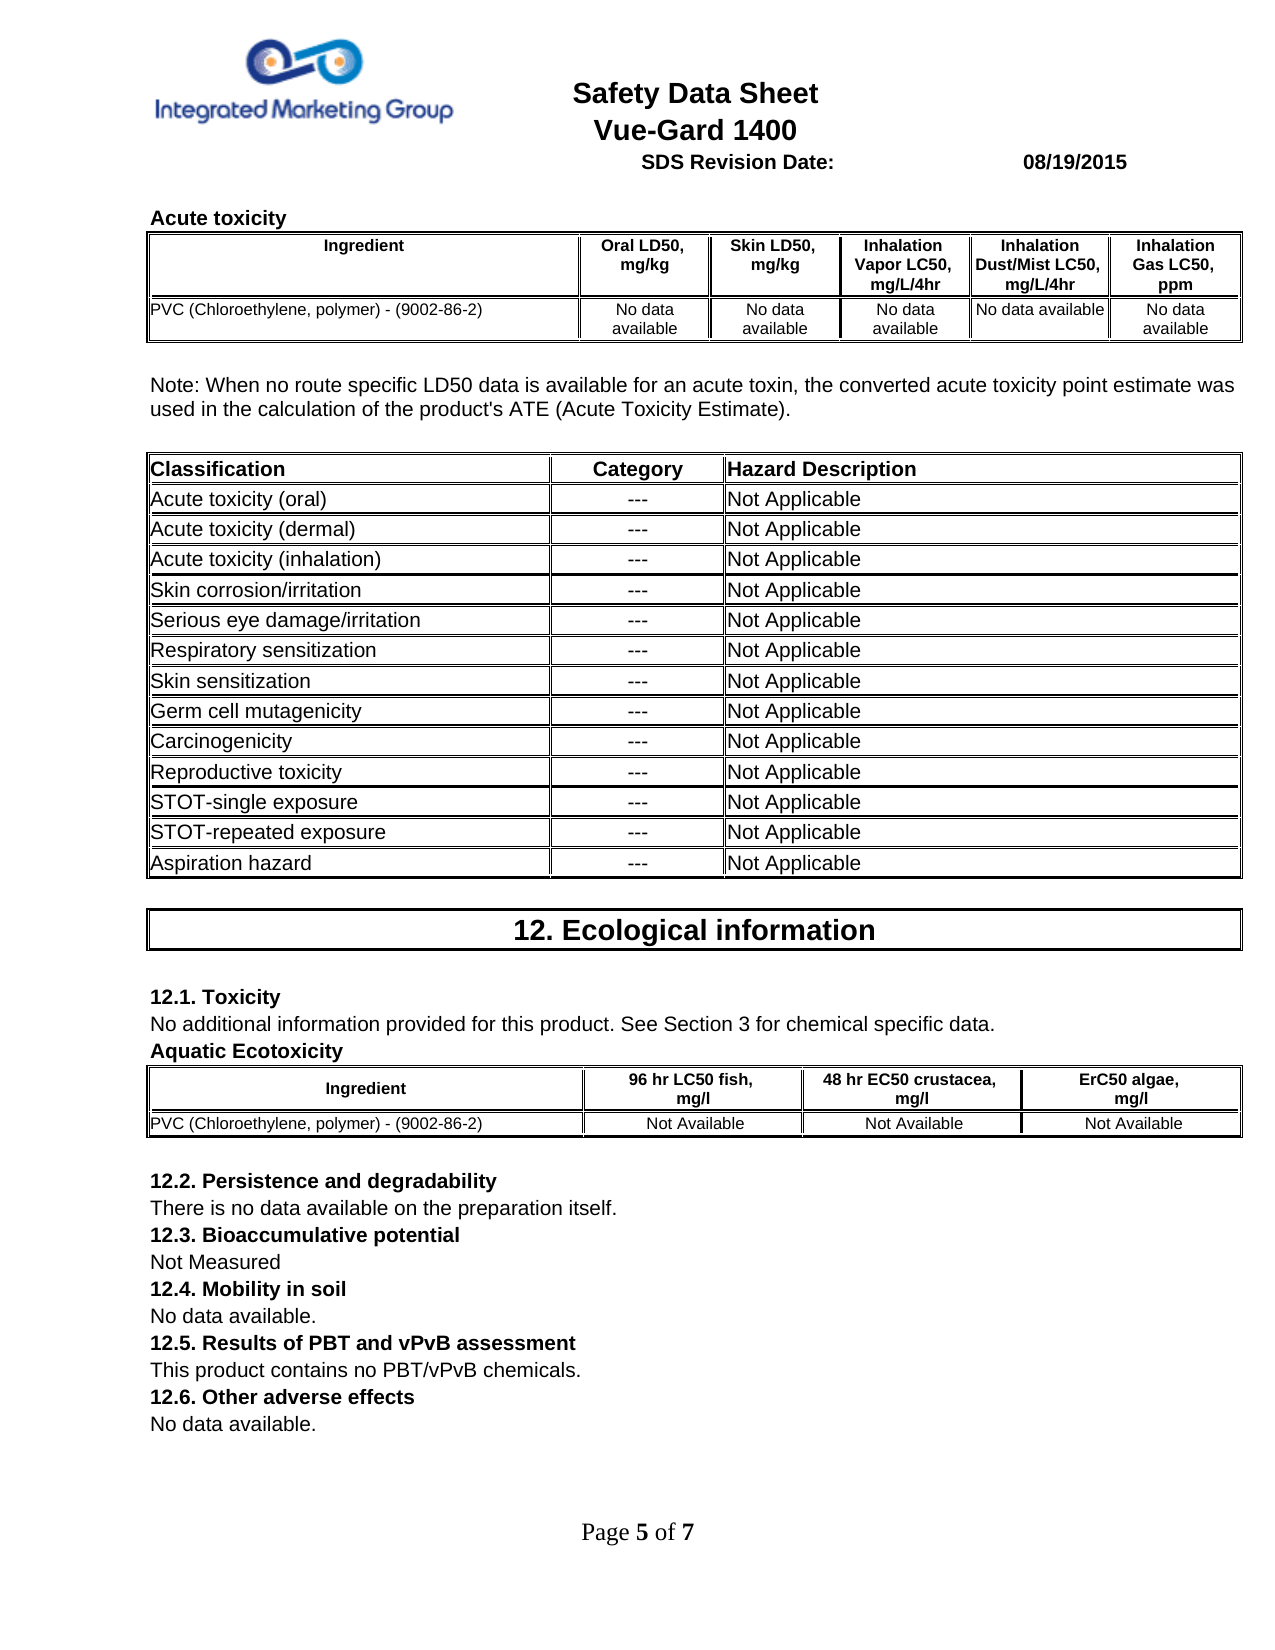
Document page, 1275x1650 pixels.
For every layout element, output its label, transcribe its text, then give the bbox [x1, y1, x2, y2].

table_cell Serious eye damage/irritation [150, 603, 549, 633]
table_cell Acute toxicity (inhalation) [150, 543, 549, 573]
table_cell 12.4. Mobility in soil [149, 1275, 1242, 1302]
table_header 12.2. Persistence and degradability [149, 1167, 1242, 1194]
table_cell STOT-repeated exposure [150, 815, 549, 846]
picture [150, 37, 464, 139]
table_cell Reproductive toxicity [148, 755, 551, 785]
table_cell Germ cell mutagenicity [150, 694, 549, 724]
table_cell 12.3. Bioaccumulative potential [149, 1221, 1242, 1248]
table_cell --- [552, 758, 723, 785]
table_cell Not Applicable [726, 543, 1240, 573]
table_cell --- [552, 485, 723, 512]
table_cell --- [552, 698, 723, 724]
table_cell Not Applicable [725, 846, 1241, 876]
table_cell --- [552, 788, 723, 815]
table_cell No data available [580, 295, 710, 340]
table_cell 12.5. Results of PBT and vPvB assessment [149, 1329, 1242, 1356]
table_header 96 hr LC50 fish, mg/l [584, 1068, 802, 1109]
table_cell Not Available [1021, 1109, 1240, 1135]
table_cell There is no data available on the preparation itself. [149, 1194, 1242, 1221]
table_cell Acute toxicity (oral) [148, 482, 551, 512]
table_cell Not Available [803, 1113, 1021, 1135]
table_cell Not Available [584, 1113, 802, 1135]
table_cell PVC (Chloroethylene, polymer) - (9002-86-2) [150, 1109, 584, 1135]
table_cell Acute toxicity (dermal) [150, 512, 549, 542]
table_cell --- [551, 849, 724, 876]
table_cell No data available [840, 299, 971, 340]
table_header Inhalation Dust/Mist LC50, mg/L/4hr [971, 235, 1109, 295]
table_cell --- [552, 576, 723, 603]
table_header 12. Ecological information [150, 911, 1240, 948]
table_cell --- [552, 516, 723, 542]
table_cell Skin corrosion/irritation [148, 573, 549, 603]
table_header Inhalation Gas LC50, ppm [1110, 235, 1240, 295]
table_cell --- [552, 819, 723, 846]
table_cell No data available [971, 299, 1109, 340]
table_cell Not Applicable [726, 815, 1240, 846]
table_header Classification [150, 455, 551, 482]
table_cell Not Applicable [726, 512, 1240, 542]
table_cell Not Applicable [726, 603, 1240, 633]
table_cell No data available [1110, 295, 1240, 340]
table_header 12.1. Toxicity [149, 984, 1242, 1011]
table_cell 12.6. Other adverse effects [149, 1384, 1242, 1411]
table_cell Not Measured [149, 1248, 1242, 1275]
table_cell Not Applicable [725, 755, 1241, 785]
table_cell STOT-single exposure [150, 785, 549, 815]
table_cell Not Applicable [725, 664, 1241, 694]
table_header Ingredient [150, 235, 579, 295]
table_cell Not Applicable [725, 482, 1241, 512]
table_header ErC50 algae, mg/l [1021, 1068, 1240, 1109]
table_cell --- [552, 637, 723, 664]
table_header Ingredient [150, 1068, 584, 1109]
table_cell This product contains no PBT/vPvB chemicals. [149, 1356, 1242, 1383]
table_cell Not Applicable [726, 634, 1240, 664]
table_cell No data available [710, 299, 840, 340]
table_cell Not Applicable [726, 573, 1241, 603]
table_cell No data available. [149, 1302, 1242, 1329]
table_cell Skin sensitization [148, 664, 551, 694]
table_cell Aspiration hazard [148, 846, 551, 876]
table_cell Not Applicable [726, 785, 1240, 815]
table_header Skin LD50, mg/kg [710, 233, 840, 295]
table_header Note: When no route specific LD50 data is available for an acute toxin, the converted acute toxicity point estimate was used in the calculation of the product's ATE (Acute Toxicity Estimate). [149, 372, 1242, 423]
table_cell --- [552, 546, 723, 573]
table_cell Not Applicable [726, 724, 1240, 755]
table_cell Aquatic Ecotoxicity [149, 1038, 1242, 1065]
table_cell No additional information provided for this product. See Section 3 for chemical specific data. [149, 1011, 1242, 1038]
table_cell PVC (Chloroethylene, polymer) - (9002-86-2) [150, 295, 579, 340]
table_header Acute toxicity [149, 204, 1242, 231]
table_cell --- [552, 728, 723, 755]
table_cell --- [552, 667, 723, 694]
table_header 48 hr EC50 crustacea, mg/l [803, 1068, 1021, 1109]
table_cell Carcinogenicity [150, 724, 549, 755]
table_header Inhalation Vapor LC50, mg/L/4hr [840, 235, 971, 295]
table_cell --- [552, 607, 723, 633]
table_cell Not Applicable [726, 694, 1240, 724]
table_header Hazard Description [725, 455, 1240, 482]
table_header Oral LD50, mg/kg [580, 233, 710, 295]
table_cell Respiratory sensitization [150, 634, 549, 664]
table_header Category [551, 455, 724, 482]
table_cell No data available. [149, 1411, 1242, 1438]
